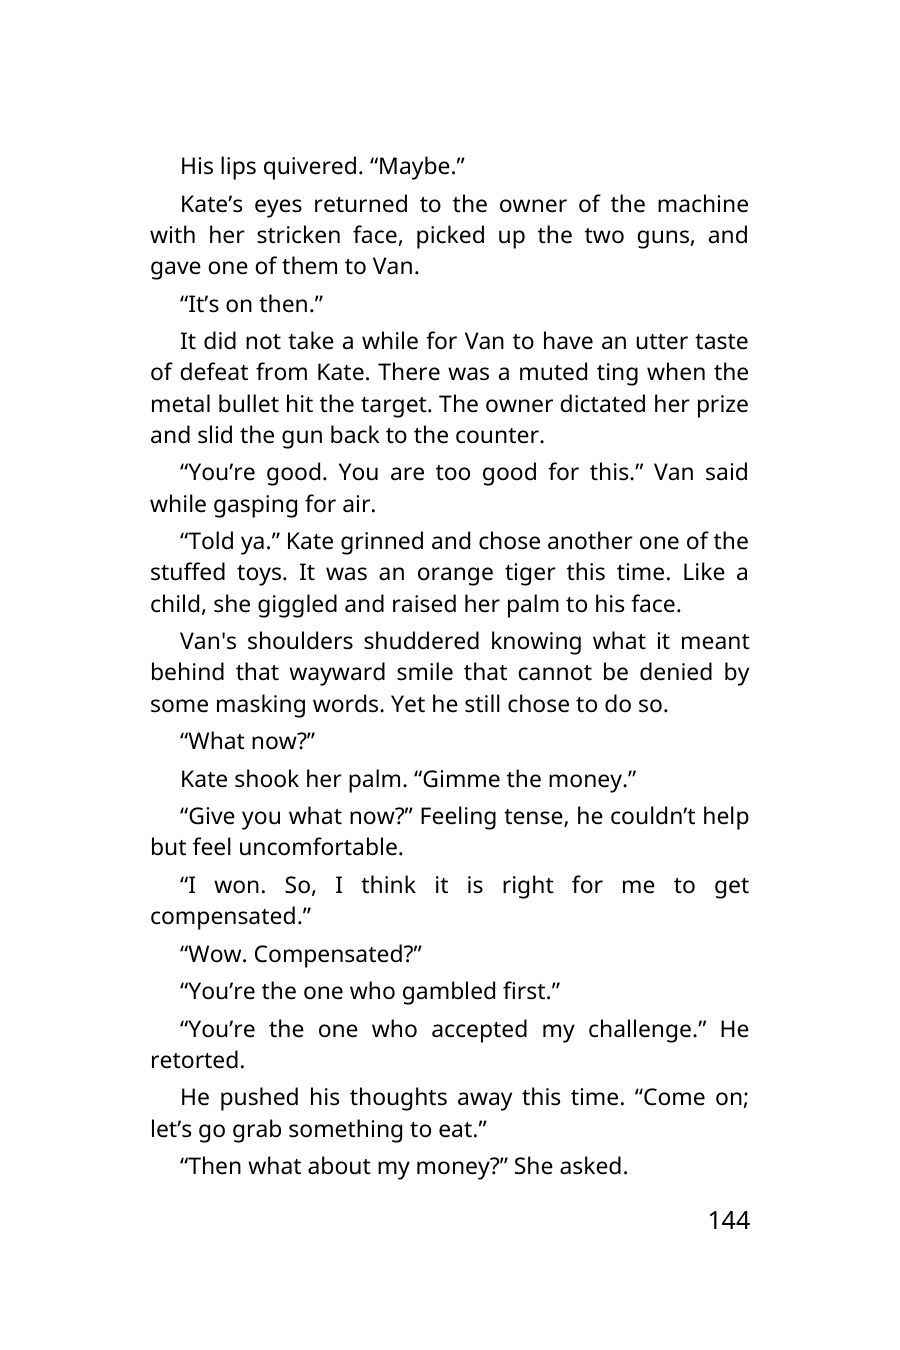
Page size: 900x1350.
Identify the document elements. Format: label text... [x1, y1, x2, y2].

text “It’s on then.” [150, 287, 750, 319]
text “I won. So, I think it is right for me to get compensated.” [150, 869, 750, 931]
text “Told ya.” Kate grinned and chose another one of the stuffed toys. It was an orange tiger this time. Like a child, she giggled and raised her palm to his face. [150, 525, 750, 619]
text His lips quivered. “Maybe.” [150, 150, 750, 181]
text Van's shoulders shuddered knowing what it meant behind that wayward smile that cannot be denied by some masking words. Yet he still chose to do so. [150, 625, 750, 719]
text Kate’s eyes returned to the owner of the machine with her stricken face, picked up the two guns, and gave one of them to Van. [150, 187, 750, 281]
text “What now?” [150, 725, 750, 756]
text “You’re the one who gambled first.” [150, 975, 750, 1006]
text It did not take a while for Van to have an utter taste of defeat from Kate. There was a muted ting when the metal bullet hit the target. The owner dictated her prize and slid the gun back to the counter. [150, 325, 750, 450]
text “Give you what now?” Feeling tense, he couldn’t help but feel uncomfortable. [150, 800, 750, 862]
text Kate shook her palm. “Gimme the money.” [150, 762, 750, 794]
text “Wow. Compensated?” [150, 937, 750, 969]
text “You’re good. You are too good for this.” Van said while gasping for air. [150, 456, 750, 519]
text “You’re the one who accepted my challenge.” He retorted. [150, 1012, 750, 1075]
text “Then what about my money?” She asked. [150, 1150, 750, 1181]
text He pushed his thoughts away this time. “Come on; let’s go grab something to eat.” [150, 1081, 750, 1144]
